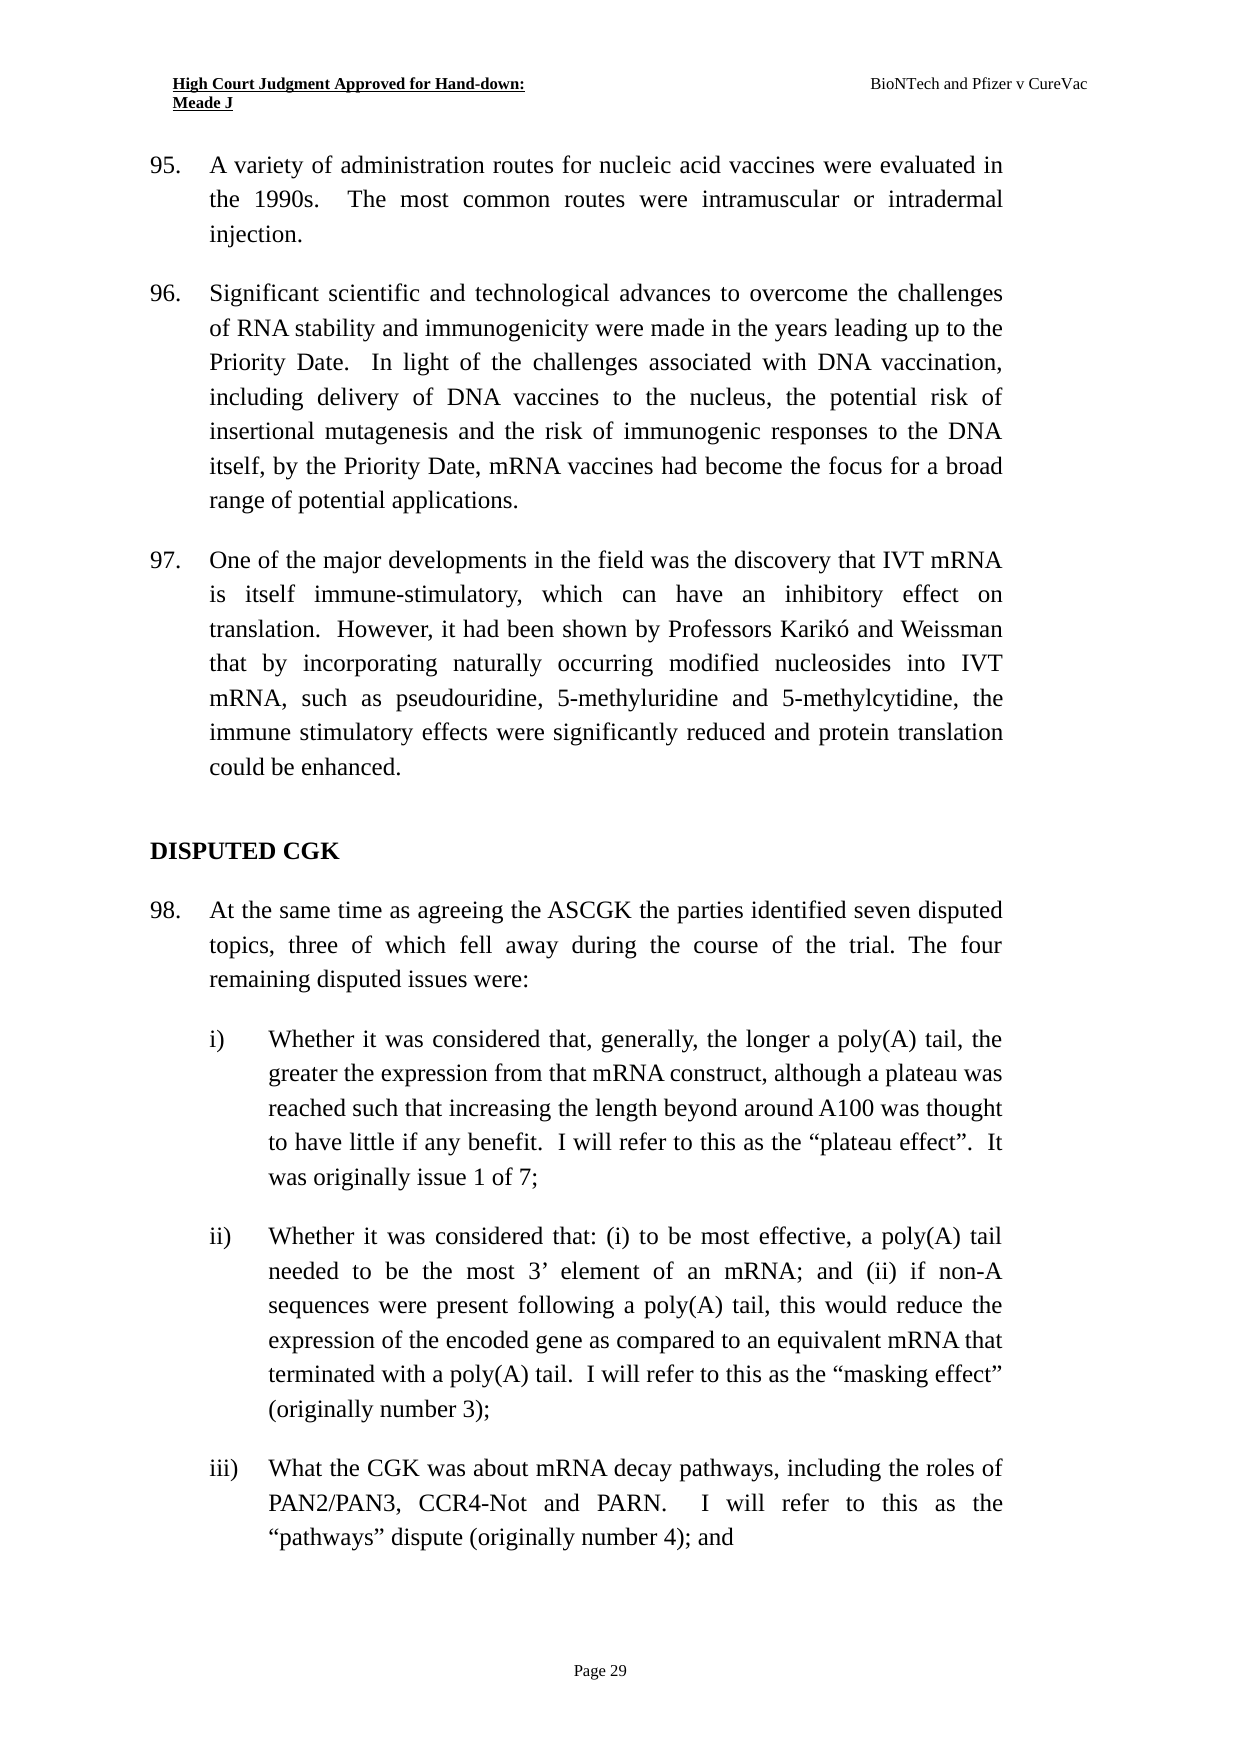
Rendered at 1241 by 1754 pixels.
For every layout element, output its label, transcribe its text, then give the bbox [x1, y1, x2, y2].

text A variety of administration routes for nucleic acid vaccines were evaluated in the 1990s. The most common routes were intramuscular or intradermal injection. [150, 150, 1004, 248]
text One of the major developments in the field was the discovery that IVT mRNA is itself immune-stimulatory, which can have an inhibitory effect on translation. However, it had been shown by Professors Karikó and Weissman that by incorporating naturally occurring modified nucleosides into IVT mRNA, such as pseudouridine, 5-methyluridine and 5-methylcytidine, the immune stimulatory effects were significantly reduced and protein translation could be enhanced. [150, 545, 1004, 780]
text Significant scientific and technological advances to overcome the challenges of RNA stability and immunogenicity were made in the years leading up to the Priority Date. In light of the challenges associated with DNA vaccination, including delivery of DNA vaccines to the nucleus, the potential risk of insertional mutagenesis and the risk of immunogenic responses to the DNA itself, by the Priority Date, mRNA vaccines had become the focus for a broad range of potential applications. [150, 278, 1004, 514]
list Whether it was considered that: (i) to be most effective, a poly(A) tail needed to be the most 3’ element of an mRNA; and (ii) if non-A sequences were present following a poly(A) tail, this would reduce the expression of the encoded gene as compared to an equivalent mRNA that terminated with a poly(A) tail. I will refer to this as the “masking effect” (originally number 3); [209, 1221, 1004, 1423]
list What the CGK was about mRNA decay pathways, including the roles of PAN2/PAN3, CCR4-Not and PARN. I will refer to this as the “pathways” dispute (originally number 4); and [209, 1453, 1004, 1551]
text At the same time as agreeing the ASCGK the parties identified seven disputed topics, three of which fell away during the course of the trial. The four remaining disputed issues were: [150, 896, 1004, 993]
list Whether it was considered that, generally, the longer a poly(A) tail, the greater the expression from that mRNA construct, although a plateau was reached such that increasing the length beyond around A100 was thought to have little if any benefit. I will refer to this as the “plateau effect”. It was originally issue 1 of 7; [209, 1024, 1004, 1191]
subtitle Disputed CGK [150, 836, 1004, 865]
